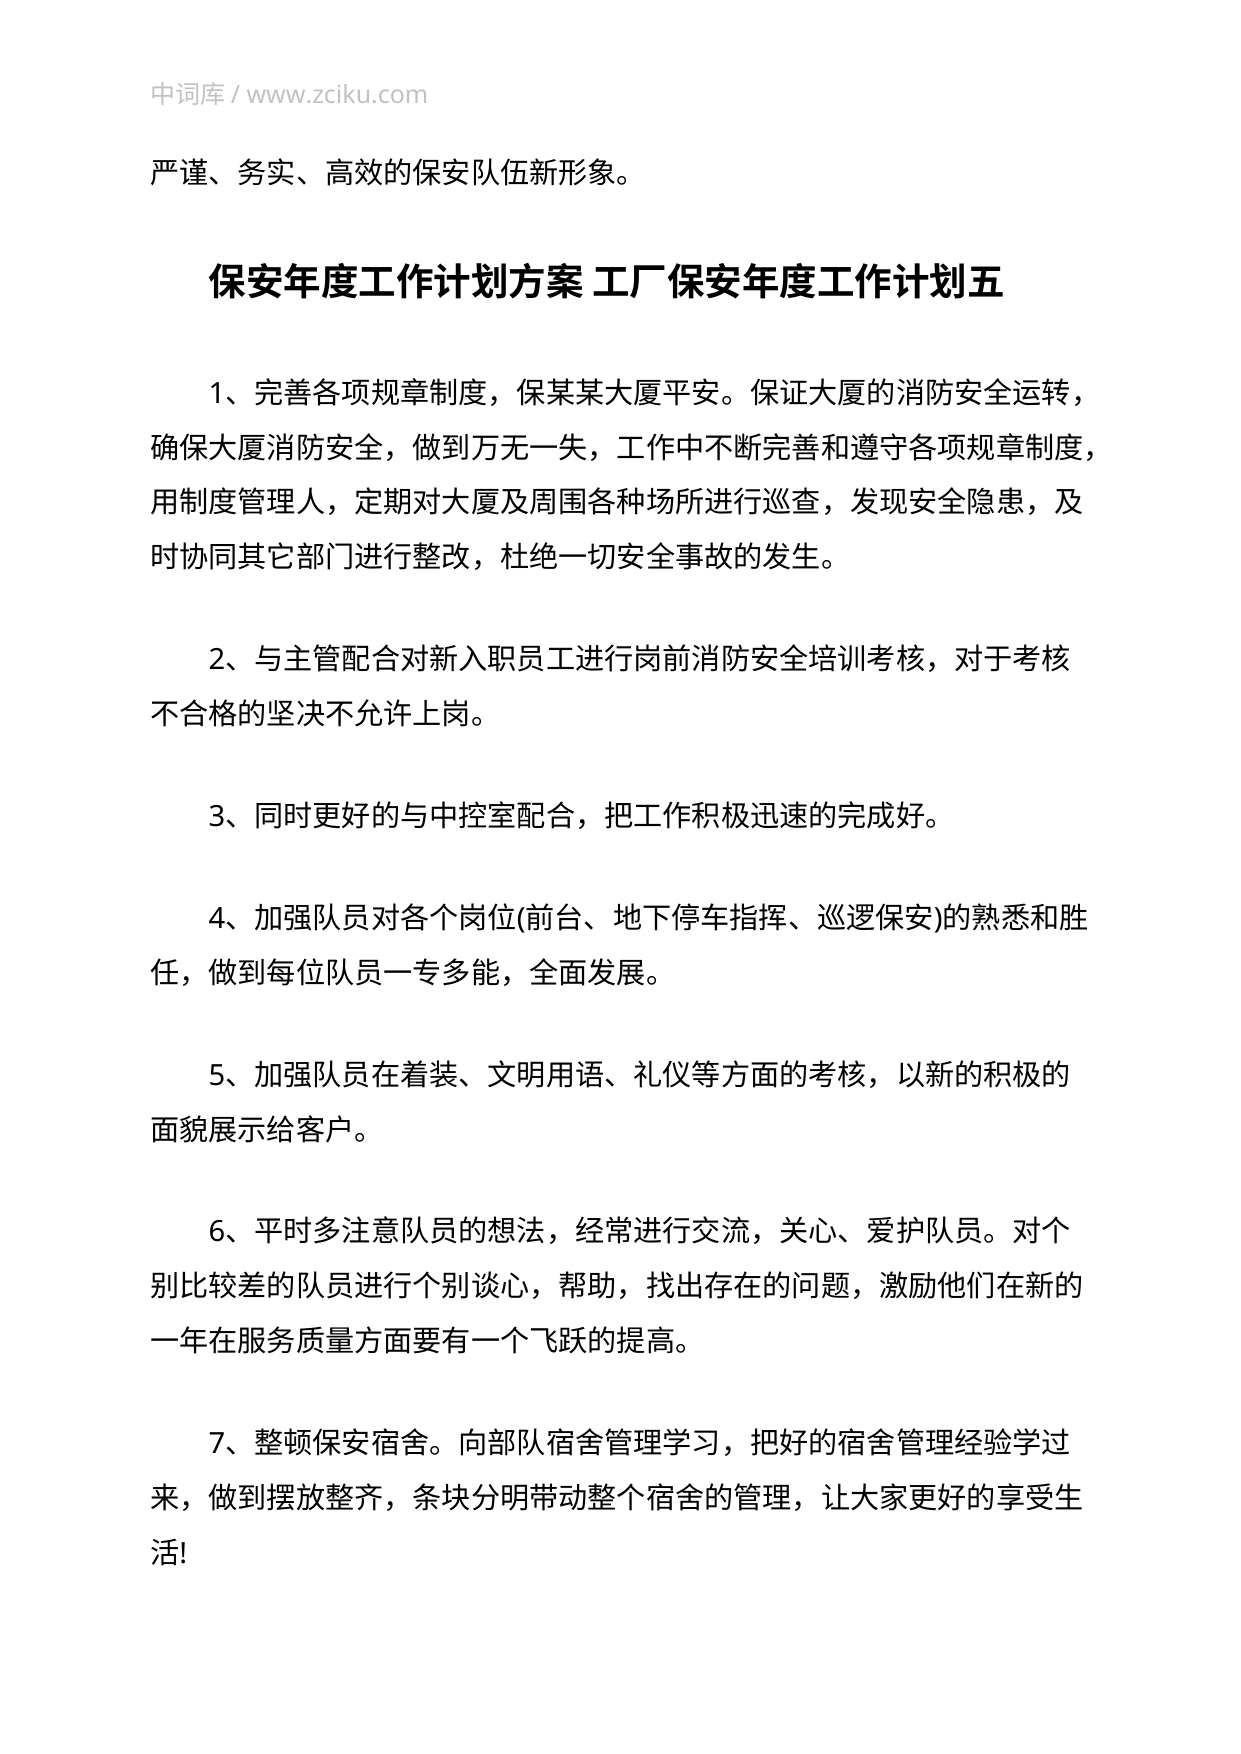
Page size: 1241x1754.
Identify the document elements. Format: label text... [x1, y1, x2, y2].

text 1、完善各项规章制度，保某某大厦平安。保证大厦的消防安全运转，确保大厦消防安全，做到万无一失，工作中不断完善和遵守各项规章制度，用制度管理人，定期对大厦及周围各种场所进行巡查，发现安全隐患，及时协同其它部门进行整改，杜绝一切安全事故的发生。 [150, 369, 1090, 576]
text 5、加强队员在着装、文明用语、礼仪等方面的考核，以新的积极的面貌展示给客户。 [150, 1051, 1090, 1148]
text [150, 150, 1090, 192]
text 7、整顿保安宿舍。向部队宿舍管理学习，把好的宿舍管理经验学过来，做到摆放整齐，条块分明带动整个宿舍的管理，让大家更好的享受生活! [150, 1420, 1090, 1572]
text 4、加强队员对各个岗位(前台、地下停车指挥、巡逻保安)的熟悉和胜任，做到每位队员一专多能，全面发展。 [150, 894, 1090, 992]
text 3、同时更好的与中控室配合，把工作积极迅速的完成好。 [150, 792, 1090, 835]
text 6、平时多注意队员的想法，经常进行交流，关心、爱护队员。对个别比较差的队员进行个别谈心，帮助，找出存在的问题，激励他们在新的一年在服务质量方面要有一个飞跃的提高。 [150, 1208, 1090, 1360]
text 保安年度工作计划方案 工厂保安年度工作计划五 [150, 252, 1090, 306]
text 2、与主管配合对新入职员工进行岗前消防安全培训考核，对于考核不合格的坚决不允许上岗。 [150, 636, 1090, 733]
